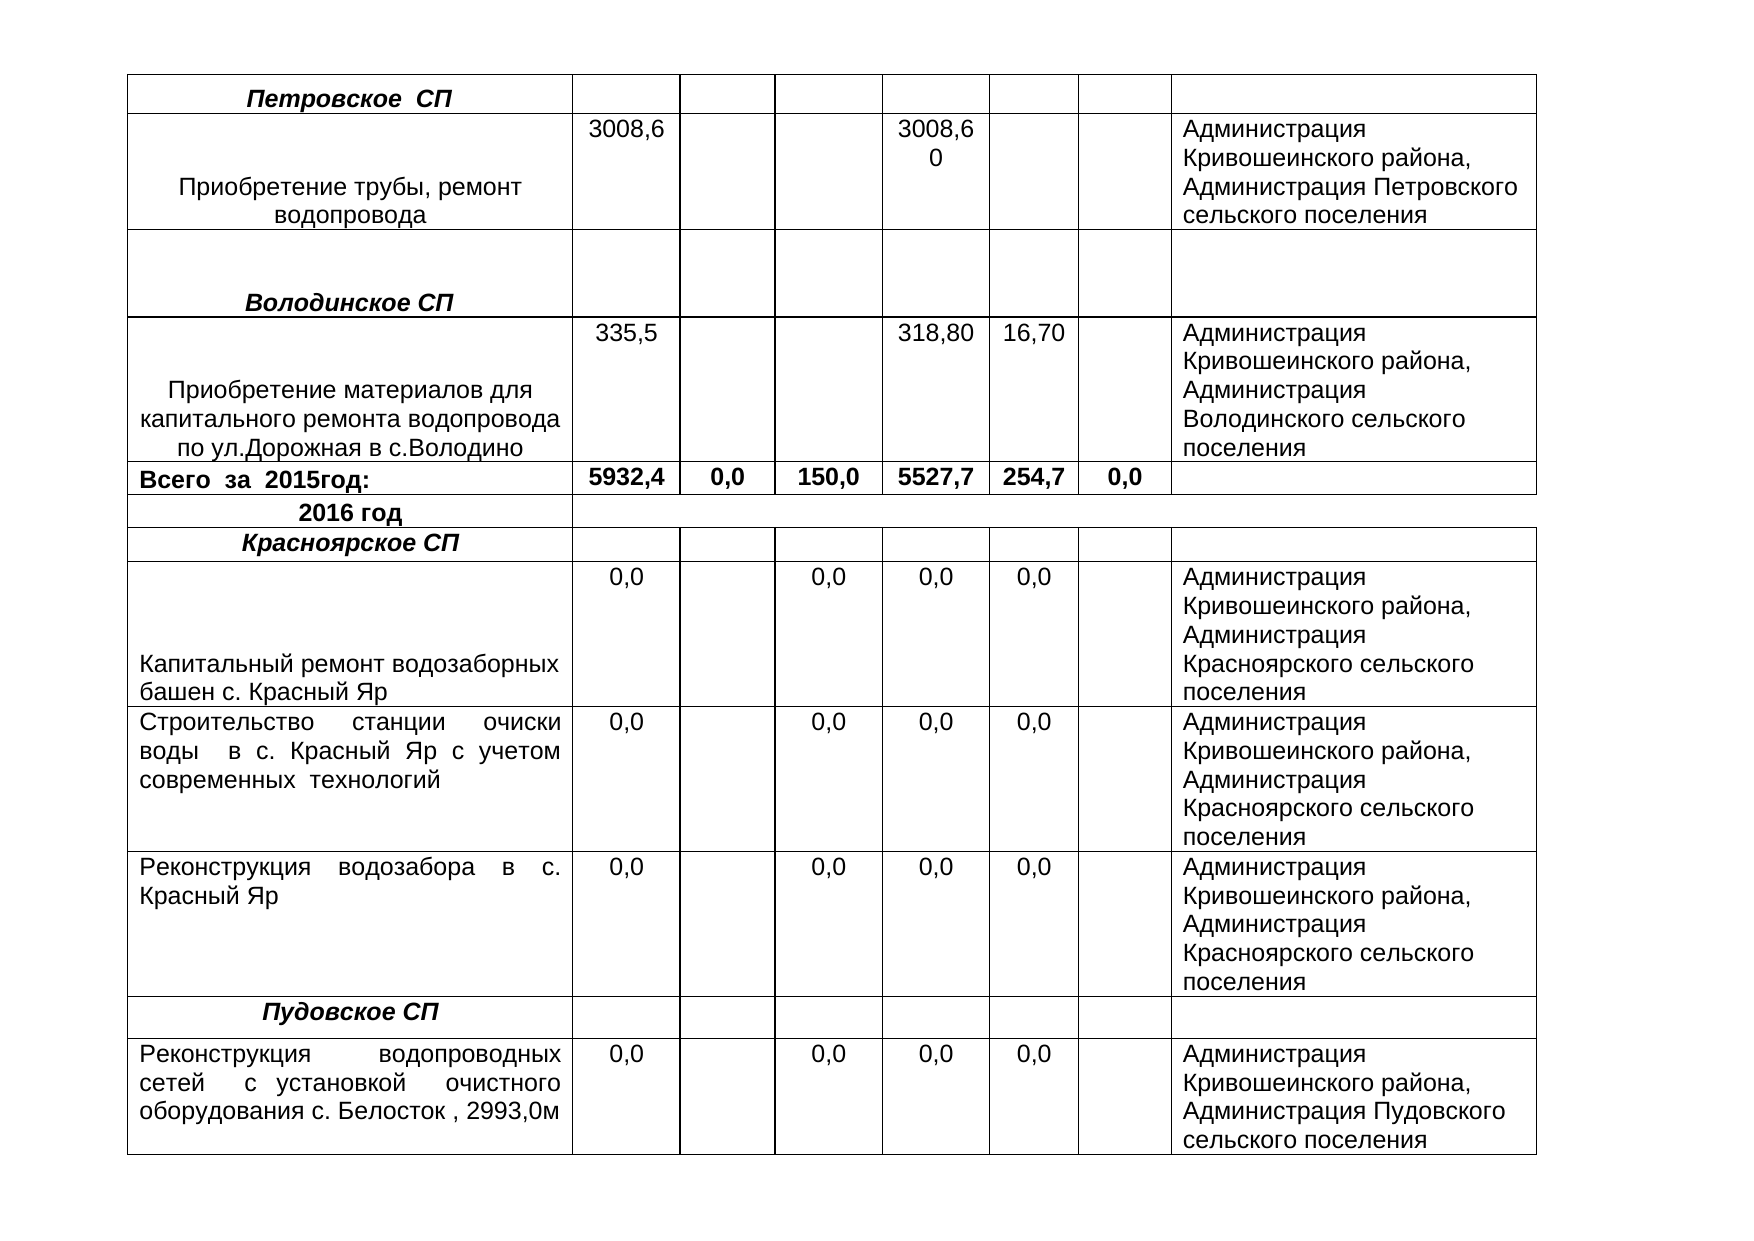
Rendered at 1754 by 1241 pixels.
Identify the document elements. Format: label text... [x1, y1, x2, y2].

table_cell 0,0 [681, 462, 774, 494]
table_cell 318,80 [883, 318, 989, 461]
table_cell [1172, 462, 1536, 494]
table_cell [1079, 1039, 1171, 1154]
table_cell 0,0 [883, 1039, 989, 1154]
table_cell [990, 75, 1078, 113]
table_cell 254,7 [990, 462, 1078, 494]
table_cell [883, 997, 989, 1038]
table_cell [883, 528, 989, 561]
table_cell [1079, 75, 1171, 113]
table_cell 0,0 [573, 852, 679, 996]
table_cell [990, 230, 1078, 316]
table_cell Приобретение трубы, ремонт водопровода [128, 114, 572, 229]
table_cell Строительство станции очиски воды в с. Красный Яр с учетом современных технологий [128, 707, 572, 851]
table_cell [1079, 707, 1171, 851]
table_cell [1172, 997, 1536, 1038]
table_cell [1172, 230, 1536, 316]
table_cell [990, 114, 1078, 229]
table_cell 5527,7 [883, 462, 989, 494]
table_cell [990, 528, 1078, 561]
table_cell 3008,60 [883, 114, 989, 229]
table_cell [573, 75, 679, 113]
table_cell Красноярское СП [128, 528, 572, 561]
table_cell Администрация Кривошеинского района, Администрация Петровского сельского поселения [1172, 114, 1536, 229]
table_cell [1079, 114, 1171, 229]
table_cell [573, 230, 679, 316]
table_cell Реконструкция водопроводных сетей с установкой очистного оборудования с. Белосток , 2993,0м [128, 1039, 572, 1154]
table_cell 3008,6 [573, 114, 679, 229]
table_cell [776, 997, 882, 1038]
table_cell [1172, 528, 1536, 561]
table_cell 0,0 [776, 562, 882, 706]
table_cell Приобретение материалов для капитального ремонта водопровода по ул.Дорожная в с.Володино [128, 318, 572, 461]
table_cell [681, 114, 774, 229]
table_cell 0,0 [990, 707, 1078, 851]
table_cell Реконструкция водозабора в с. Красный Яр [128, 852, 572, 996]
table_cell [681, 528, 774, 561]
table_cell 2016 год [128, 495, 572, 527]
table_cell Администрация Кривошеинского района, Администрация Красноярского сельского поселения [1172, 852, 1536, 996]
table_cell Пудовское СП [128, 997, 572, 1038]
table_cell 0,0 [776, 852, 882, 996]
table_cell Администрация Кривошеинского района, Администрация Володинского сельского поселения [1172, 318, 1536, 461]
table_cell 0,0 [990, 562, 1078, 706]
table_cell 0,0 [883, 707, 989, 851]
table_cell [573, 495, 1536, 527]
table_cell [1172, 1039, 1536, 1154]
table_cell [776, 230, 882, 316]
table_cell [1079, 852, 1171, 996]
table_cell [681, 707, 774, 851]
table_cell [681, 230, 774, 316]
table_cell [681, 1039, 774, 1154]
table_cell 150,0 [776, 462, 882, 494]
table_cell 0,0 [990, 1039, 1078, 1154]
table_cell Капитальный ремонт водозаборных башен с. Красный Яр [128, 562, 572, 706]
table_cell 0,0 [573, 562, 679, 706]
table_cell [681, 852, 774, 996]
table_cell 0,0 [776, 707, 882, 851]
table_cell [1079, 562, 1171, 706]
table_cell 0,0 [883, 562, 989, 706]
table_cell Петровское СП [128, 75, 572, 113]
table_cell [681, 75, 774, 113]
table_cell 0,0 [1079, 462, 1171, 494]
table_cell 0,0 [883, 852, 989, 996]
table_cell [883, 75, 989, 113]
table_cell [1079, 997, 1171, 1038]
table_cell [1079, 528, 1171, 561]
table_cell [681, 318, 774, 461]
table_cell [776, 318, 882, 461]
table_cell [776, 114, 882, 229]
table_cell Администрация Кривошеинского района, Администрация Красноярского сельского поселения [1172, 562, 1536, 706]
table_cell [681, 997, 774, 1038]
table_cell 16,70 [990, 318, 1078, 461]
table_cell 0,0 [573, 1039, 679, 1154]
table_cell [681, 562, 774, 706]
table_cell Администрация Кривошеинского района, Администрация Красноярского сельского поселения [1172, 707, 1536, 851]
table_cell [1079, 230, 1171, 316]
table_cell [990, 997, 1078, 1038]
table_cell [573, 997, 679, 1038]
table_cell [1172, 75, 1536, 113]
table_cell 335,5 [573, 318, 679, 461]
table_cell [1079, 318, 1171, 461]
table_cell Всего за 2015год: [128, 462, 572, 494]
table_cell 0,0 [776, 1039, 882, 1154]
table_cell Володинское СП [128, 230, 572, 316]
table_cell 0,0 [990, 852, 1078, 996]
table_cell 5932,4 [573, 462, 679, 494]
table_cell [573, 528, 679, 561]
table_cell [776, 75, 882, 113]
table_cell [776, 528, 882, 561]
table_cell [883, 230, 989, 316]
table_cell 0,0 [573, 707, 679, 851]
